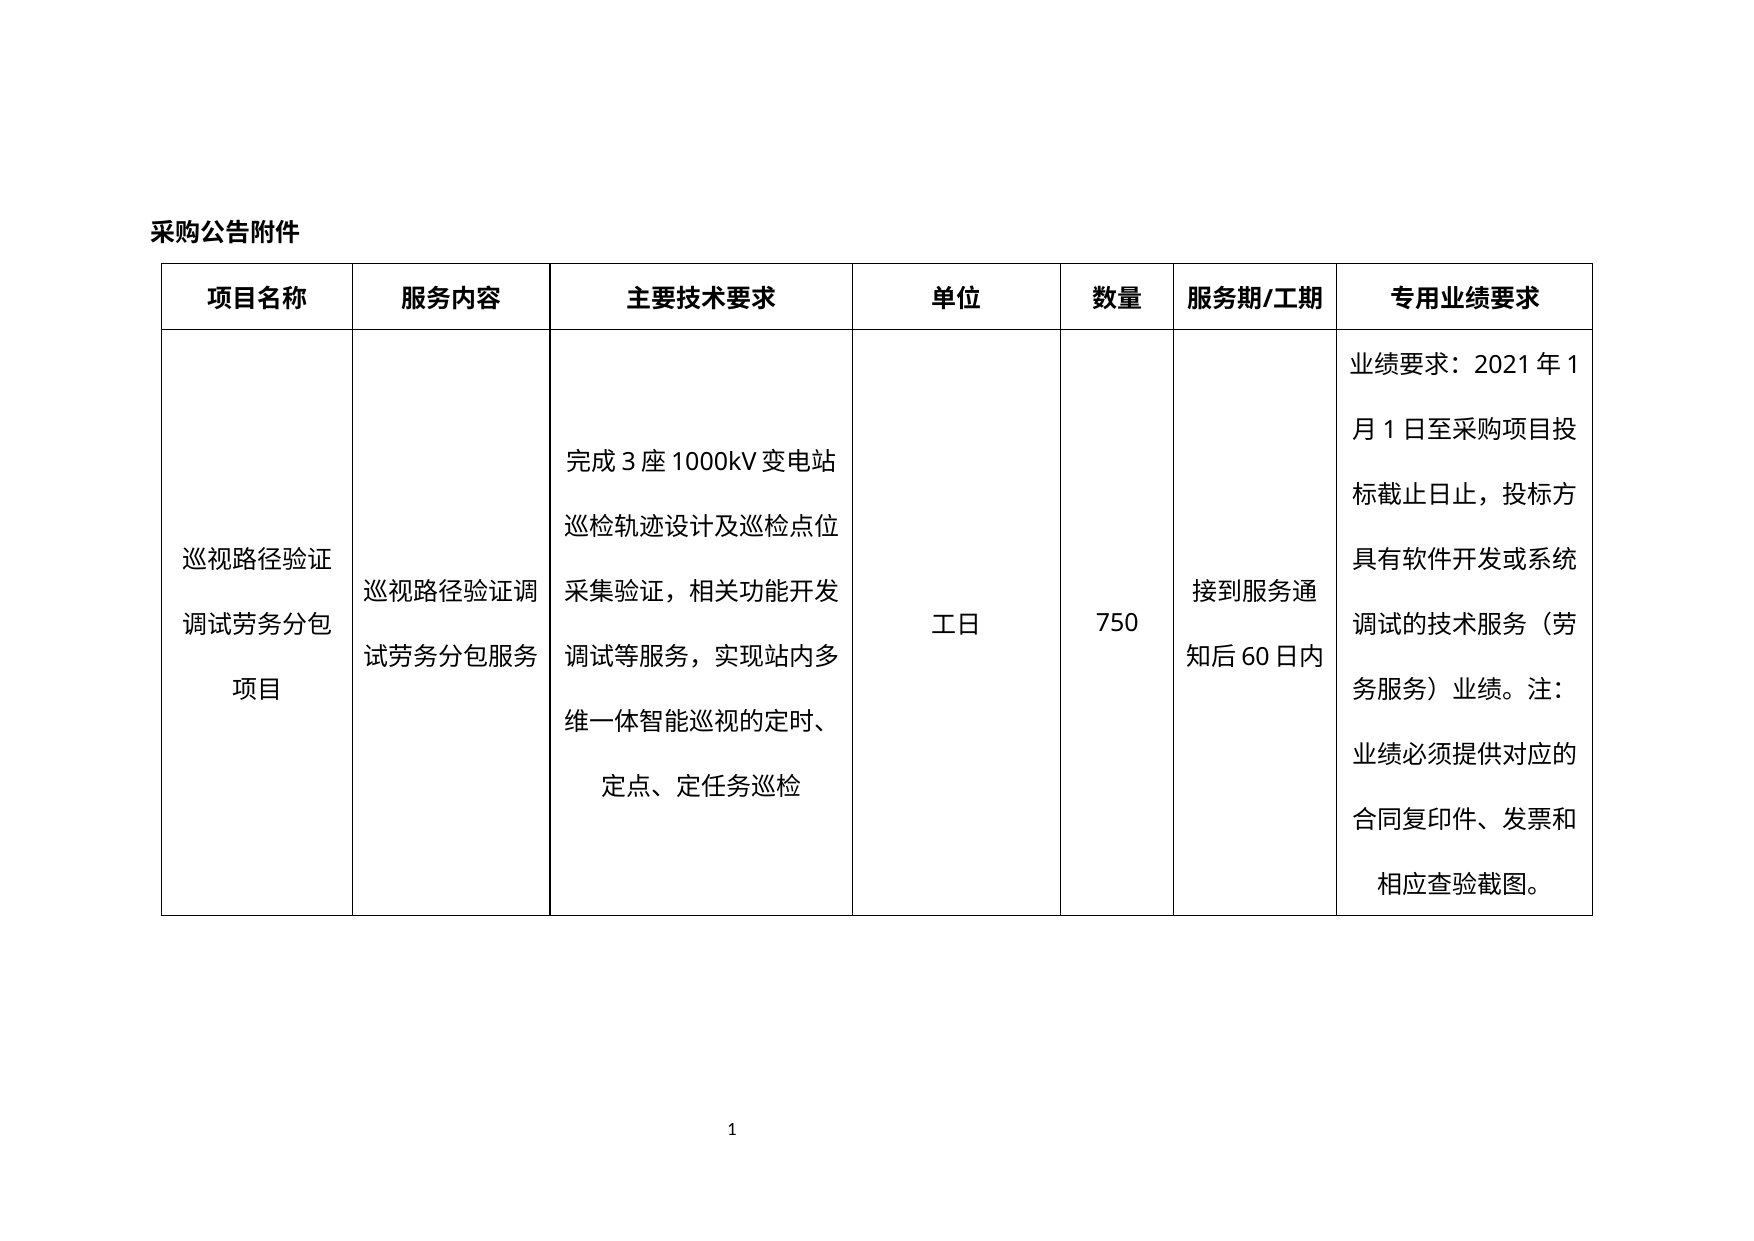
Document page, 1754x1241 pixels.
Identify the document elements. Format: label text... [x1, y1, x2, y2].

table_cell 工日 [853, 330, 1060, 915]
table_cell 完成3座1000kV变电站巡检轨迹设计及巡检点位采集验证，相关功能开发调试等服务，实现站内多维一体智能巡视的定时、定点、定任务巡检 [551, 330, 852, 915]
table_header 服务内容 [353, 264, 549, 329]
table_cell 接到服务通知后60日内 [1174, 330, 1336, 915]
text 采购公告附件 [150, 198, 1604, 263]
table_header 项目名称 [162, 264, 352, 329]
table_header 主要技术要求 [551, 264, 852, 329]
table_header 专用业绩要求 [1337, 264, 1592, 329]
table_cell 750 [1061, 330, 1173, 915]
table_header 数量 [1061, 264, 1173, 329]
table_cell 巡视路径验证调试劳务分包服务 [353, 330, 549, 915]
table_header 服务期/工期 [1174, 264, 1336, 329]
table_header 单位 [853, 264, 1060, 329]
table_cell 巡视路径验证调试劳务分包项目 [162, 330, 352, 915]
table_cell 业绩要求：2021年1月1日至采购项目投标截止日止，投标方具有软件开发或系统调试的技术服务（劳务服务）业绩。注：业绩必须提供对应的合同复印件、发票和相应查验截图。 [1337, 330, 1592, 915]
